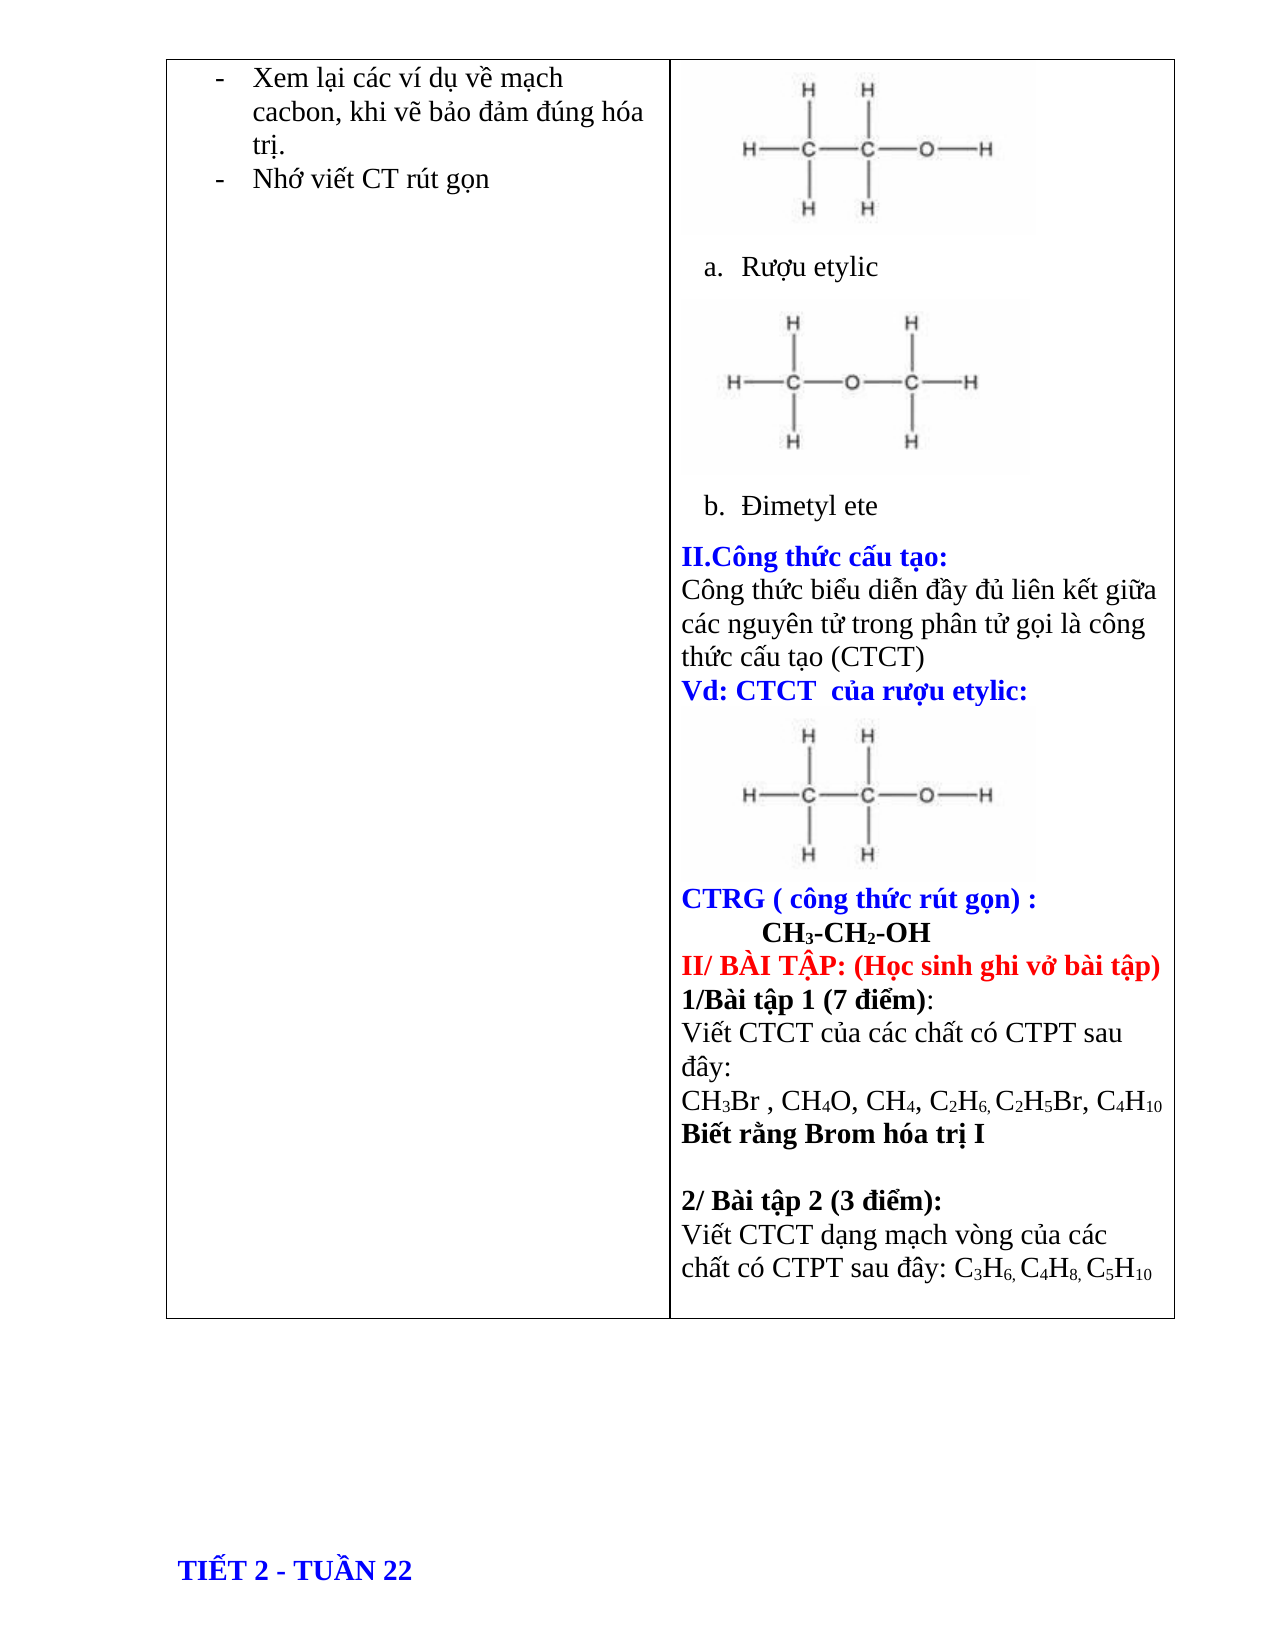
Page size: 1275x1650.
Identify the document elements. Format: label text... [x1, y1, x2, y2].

picture [681, 706, 1036, 882]
picture [681, 299, 1030, 475]
text TIẾT 2 - TUẦN 22 [177, 1553, 1186, 1587]
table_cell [671, 60, 1174, 1317]
picture [681, 60, 1036, 235]
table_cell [167, 60, 669, 1317]
